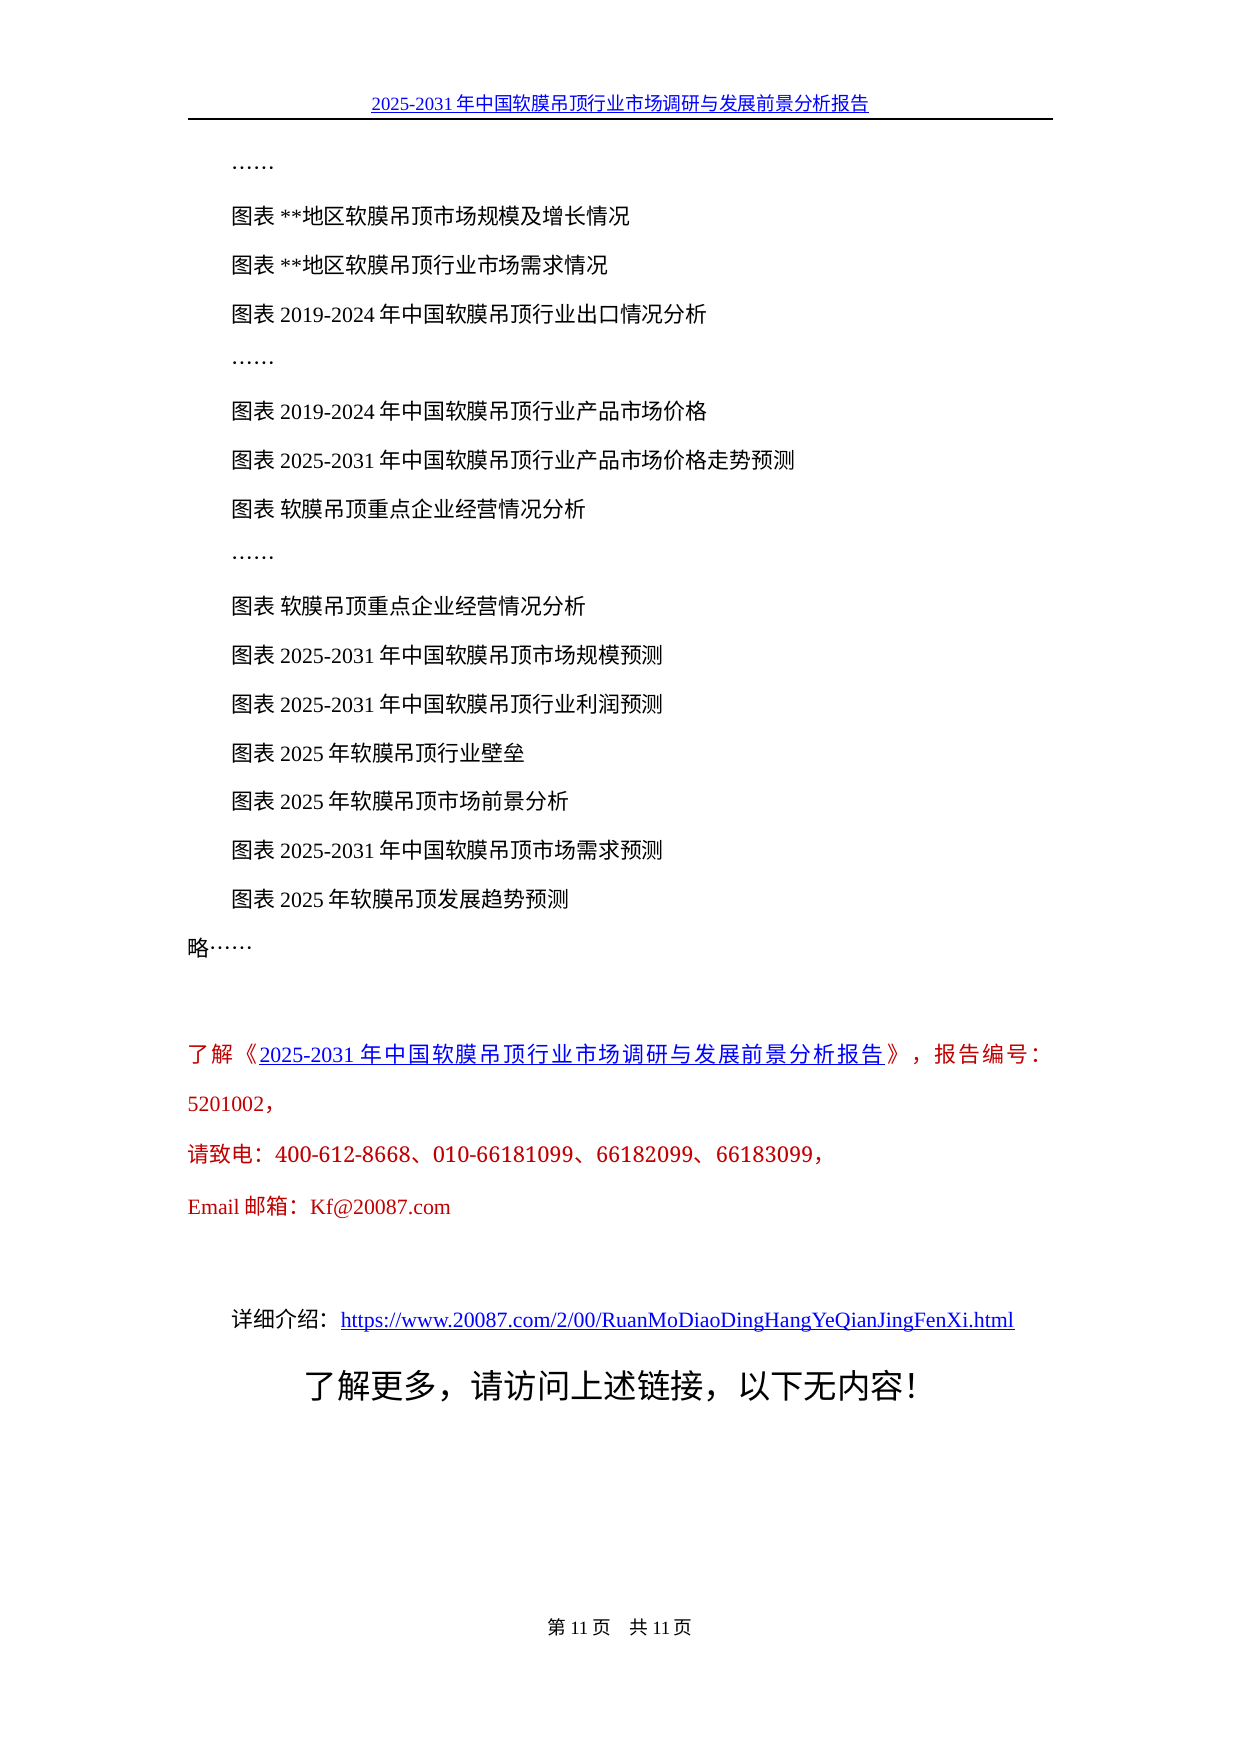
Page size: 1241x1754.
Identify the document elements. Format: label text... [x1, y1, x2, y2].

title 了解更多，请访问上述链接，以下无内容！ [187, 1351, 1053, 1416]
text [187, 150, 1053, 963]
text Email邮箱：Kf@20087.com [187, 1188, 1053, 1221]
text 请致电：400-612-8668、010-66181099、66182099、66183099， [187, 1137, 1053, 1169]
text 详细介绍：https://www.20087.com/2/00/RuanMoDiaoDingHangYeQianJingFenXi.html [187, 1301, 1053, 1334]
text 了解《2025-2031年中国软膜吊顶行业市场调研与发展前景分析报告》，报告编号：5201002， [187, 1037, 1053, 1118]
